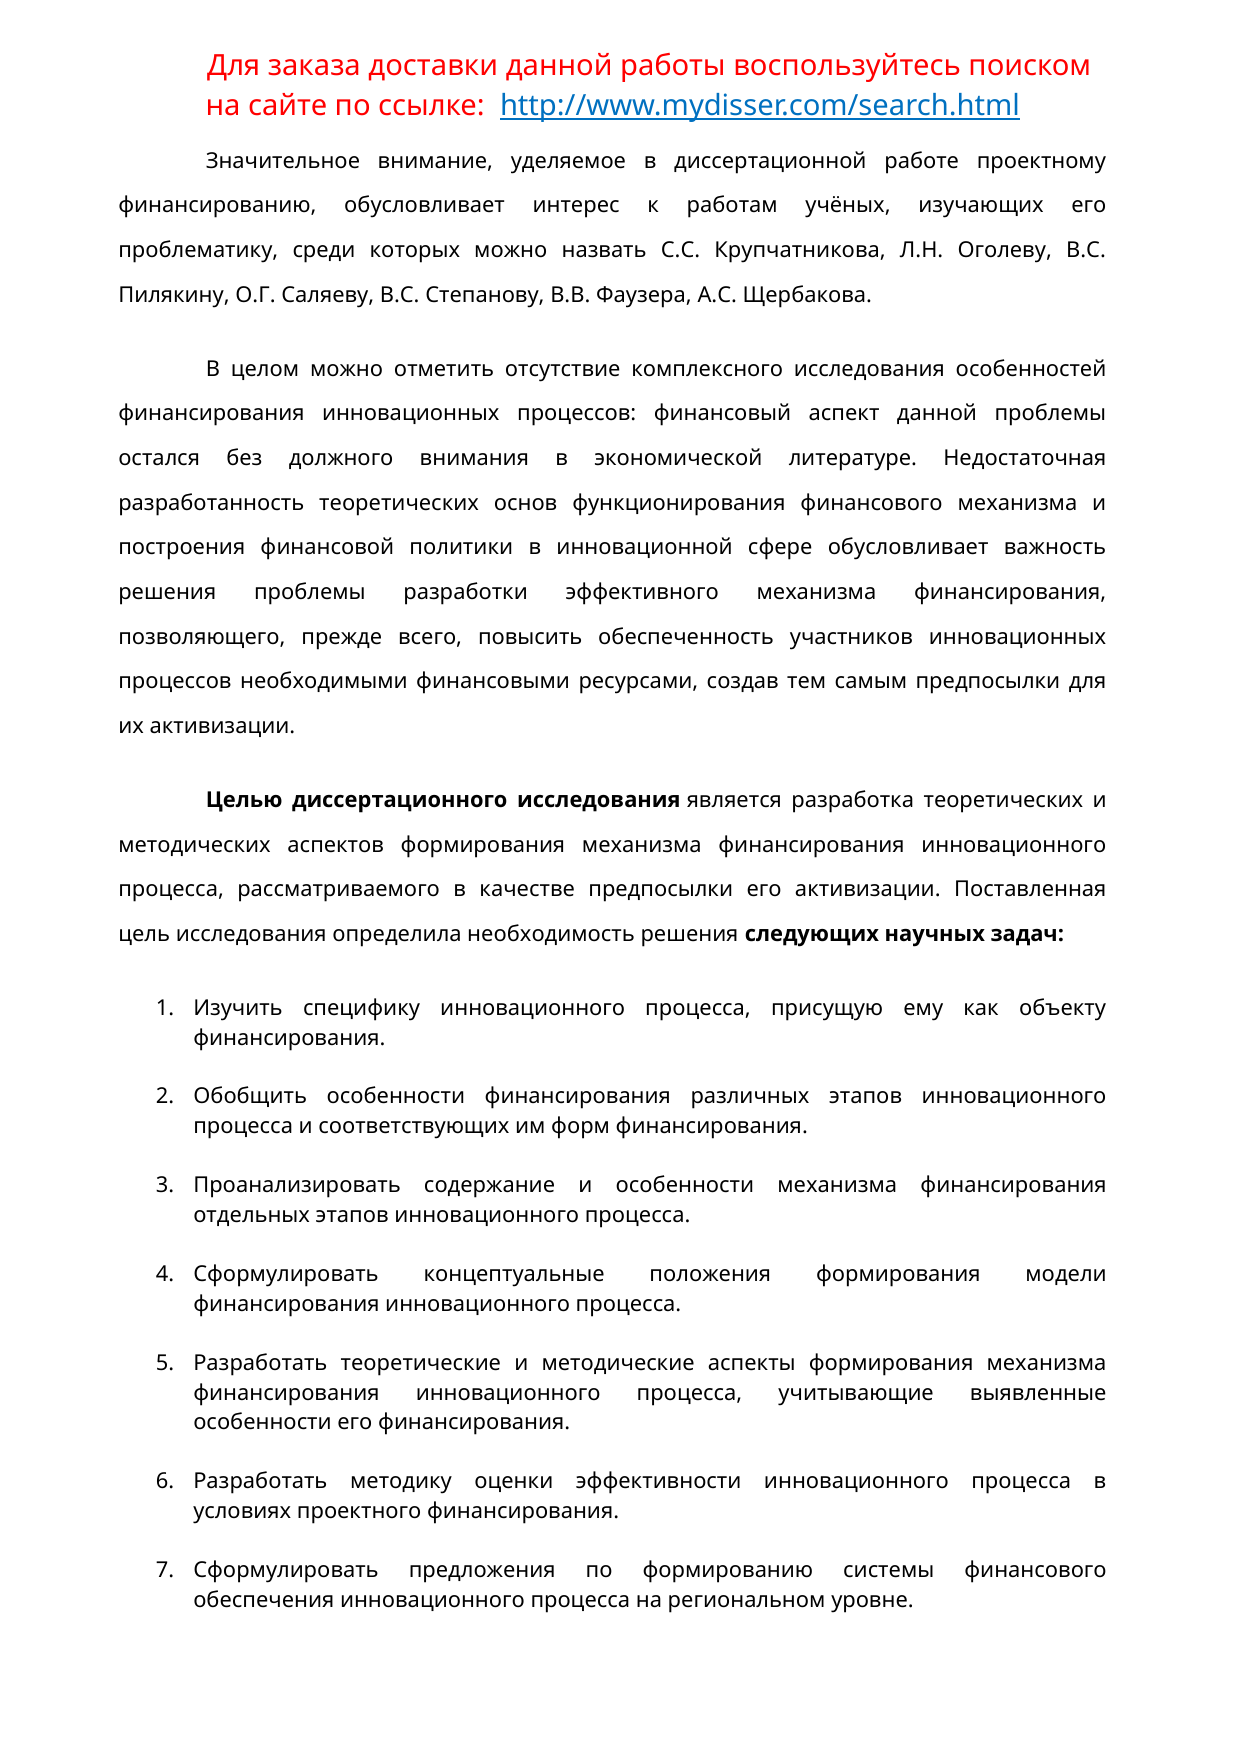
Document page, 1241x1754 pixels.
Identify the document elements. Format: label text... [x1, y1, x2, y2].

text В целом можно отметить отсутствие комплексного исследования особенностей финансирования инновационных процессов: финансовый аспект данной проблемы остался без должного внимания в экономической литературе. Недостаточная разработанность теоретических основ функционирования финансового механизма и построения финансовой политики в инновационной сфере обусловливает важность решения проблемы разработки эффективного механизма финансирования, позволяющего, прежде всего, повысить обеспеченность участников инновационных процессов необходимыми финансовыми ресурсами, создав тем самым предпосылки для их активизации. [118, 352, 1107, 740]
list Изучить специфику инновационного процесса, присущую ему как объекту финансирования. [156, 992, 1107, 1051]
text Значительное внимание, уделяемое в диссертационной работе проектному финансированию, обусловливает интерес к работам учёных, изучающих его проблематику, среди которых можно назвать С.С. Крупчатникова, Л.Н. Оголеву, В.С. Пилякину, О.Г. Саляеву, В.С. Степанову, В.В. Фаузера, А.С. Щербакова. [118, 144, 1107, 308]
list Сформулировать концептуальные положения формирования модели финансирования инновационного процесса. [156, 1258, 1107, 1318]
list Разработать теоретические и методические аспекты формирования механизма финансирования инновационного процесса, учитывающие выявленные особенности его финансирования. [156, 1347, 1107, 1436]
list Сформулировать предложения по формированию системы финансового обеспечения инновационного процесса на региональном уровне. [156, 1554, 1107, 1614]
list Проанализировать содержание и особенности механизма финансирования отдельных этапов инновационного процесса. [156, 1169, 1107, 1229]
list Разработать методику оценки эффективности инновационного процесса в условиях проектного финансирования. [156, 1465, 1107, 1525]
list Обобщить особенности финансирования различных этапов инновационного процесса и соответствующих им форм финансирования. [156, 1081, 1107, 1140]
text Целью диссертационного исследования является разработка теоретических и методических аспектов формирования механизма финансирования инновационного процесса, рассматриваемого в качестве предпосылки его активизации. Поставленная цель исследования определила необходимость решения следующих научных задач: [118, 784, 1107, 948]
